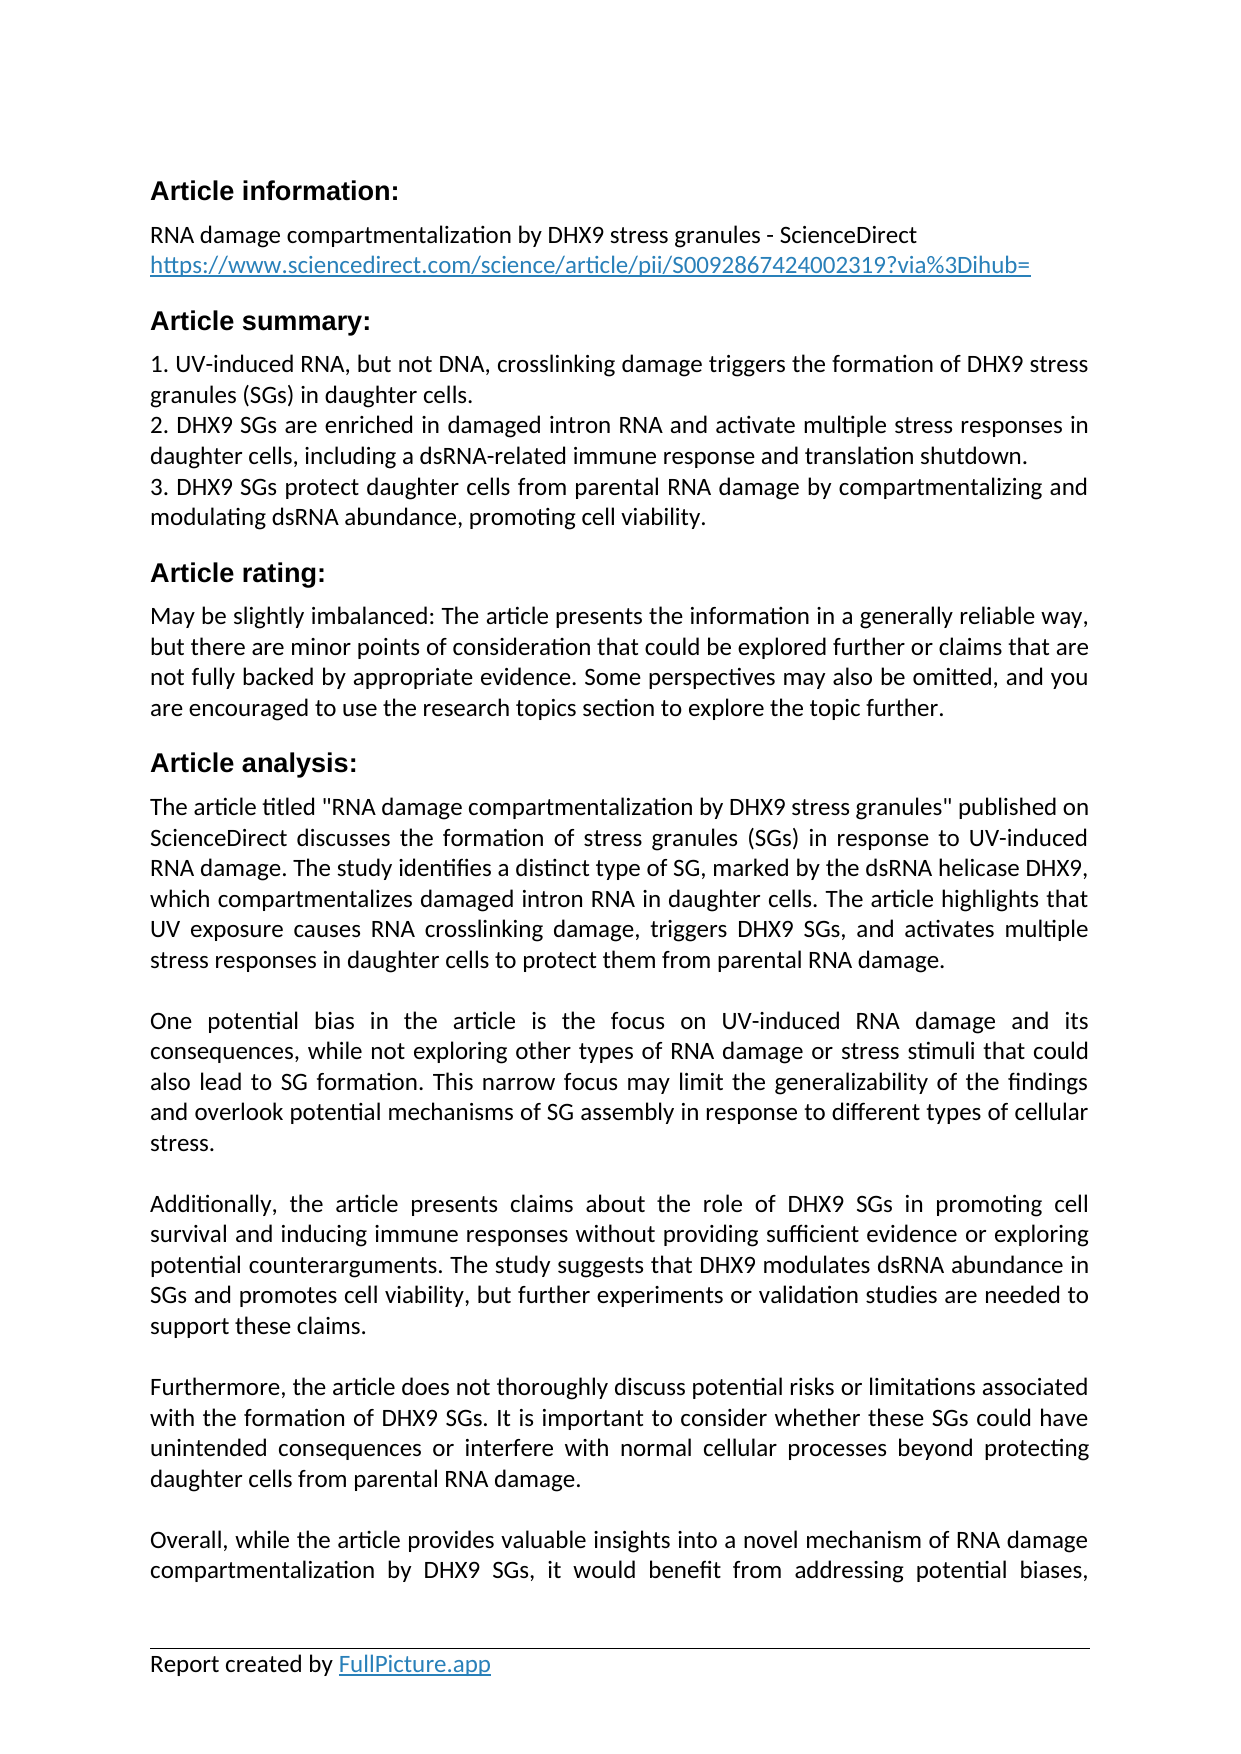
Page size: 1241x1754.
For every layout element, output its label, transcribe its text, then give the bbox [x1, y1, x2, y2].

text Additionally, the article presents claims about the role of DHX9 SGs in promoting cell survival and inducing immune responses without providing sufficient evidence or exploring potential counterarguments. The study suggests that DHX9 modulates dsRNA abundance in SGs and promotes cell viability, but further experiments or validation studies are needed to support these claims. [150, 1188, 1090, 1341]
subtitle Article analysis: [150, 747, 1090, 779]
text One potential bias in the article is the focus on UV-induced RNA damage and its consequences, while not exploring other types of RNA damage or stress stimuli that could also lead to SG formation. This narrow focus may limit the generalizability of the findings and overlook potential mechanisms of SG assembly in response to different types of cellular stress. [150, 1005, 1090, 1157]
subtitle Article rating: [150, 557, 1090, 588]
text RNA damage compartmentalization by DHX9 stress granules - ScienceDirecthttps://www.sciencedirect.com/science/article/pii/S0092867424002319?via%3Dihub= [150, 219, 1090, 280]
text The article titled "RNA damage compartmentalization by DHX9 stress granules" published on ScienceDirect discusses the formation of stress granules (SGs) in response to UV-induced RNA damage. The study identifies a distinct type of SG, marked by the dsRNA helicase DHX9, which compartmentalizes damaged intron RNA in daughter cells. The article highlights that UV exposure causes RNA crosslinking damage, triggers DHX9 SGs, and activates multiple stress responses in daughter cells to protect them from parental RNA damage. [150, 791, 1090, 974]
subtitle Article information: [150, 175, 1090, 206]
text Furthermore, the article does not thoroughly discuss potential risks or limitations associated with the formation of DHX9 SGs. It is important to consider whether these SGs could have unintended consequences or interfere with normal cellular processes beyond protecting daughter cells from parental RNA damage. [150, 1371, 1090, 1493]
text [150, 1524, 1090, 1585]
text 3. DHX9 SGs protect daughter cells from parental RNA damage by compartmentalizing and modulating dsRNA abundance, promoting cell viability. [150, 471, 1090, 532]
text 2. DHX9 SGs are enriched in damaged intron RNA and activate multiple stress responses in daughter cells, including a dsRNA-related immune response and translation shutdown. [150, 409, 1090, 471]
text 1. UV-induced RNA, but not DNA, crosslinking damage triggers the formation of DHX9 stress granules (SGs) in daughter cells. [150, 348, 1090, 409]
subtitle Article summary: [150, 305, 1090, 336]
text May be slightly imbalanced: The article presents the information in a generally reliable way, but there are minor points of consideration that could be explored further or claims that are not fully backed by appropriate evidence. Some perspectives may also be omitted, and you are encouraged to use the research topics section to explore the topic further. [150, 600, 1090, 722]
